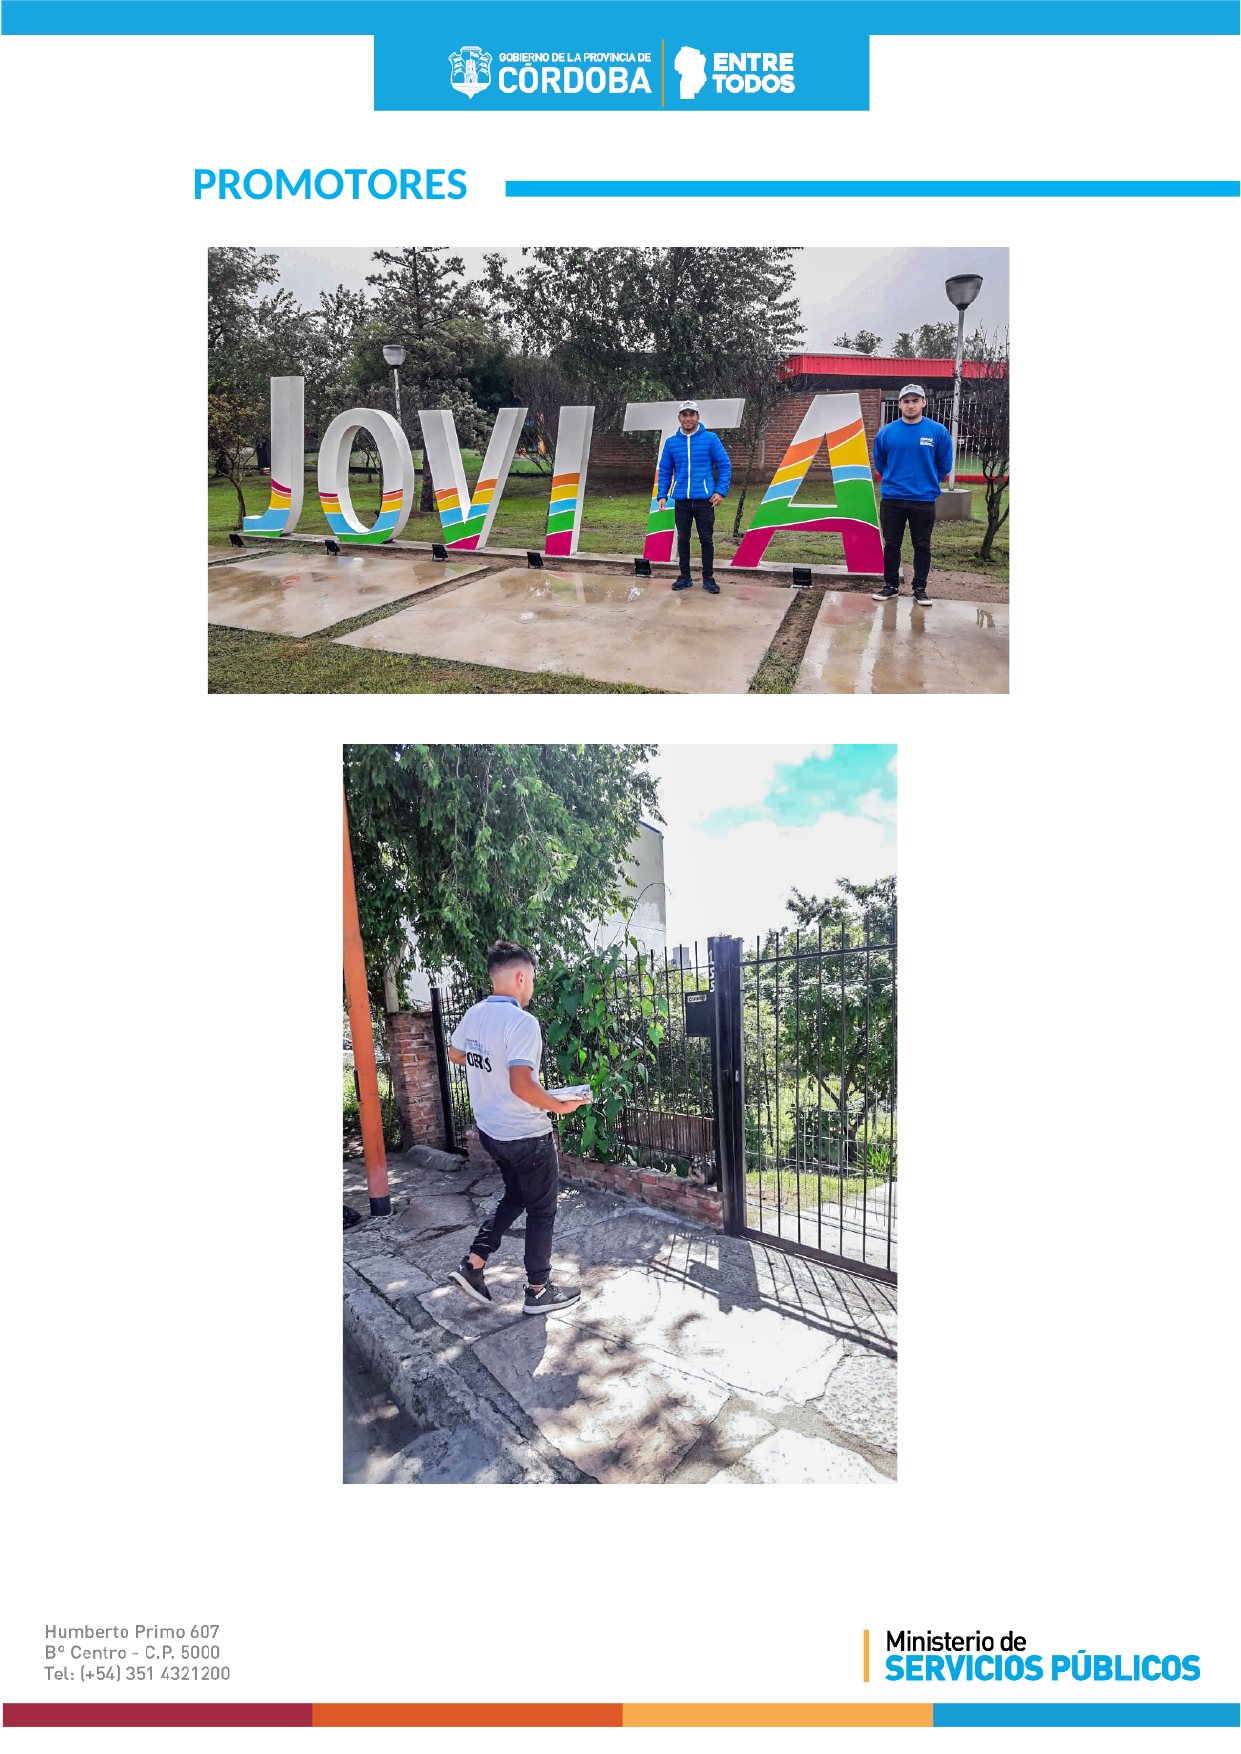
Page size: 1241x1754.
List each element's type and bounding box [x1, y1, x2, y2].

picture [207, 247, 1010, 694]
picture [1, 0, 1241, 129]
picture [2, 1604, 1241, 1727]
picture [342, 744, 898, 1484]
